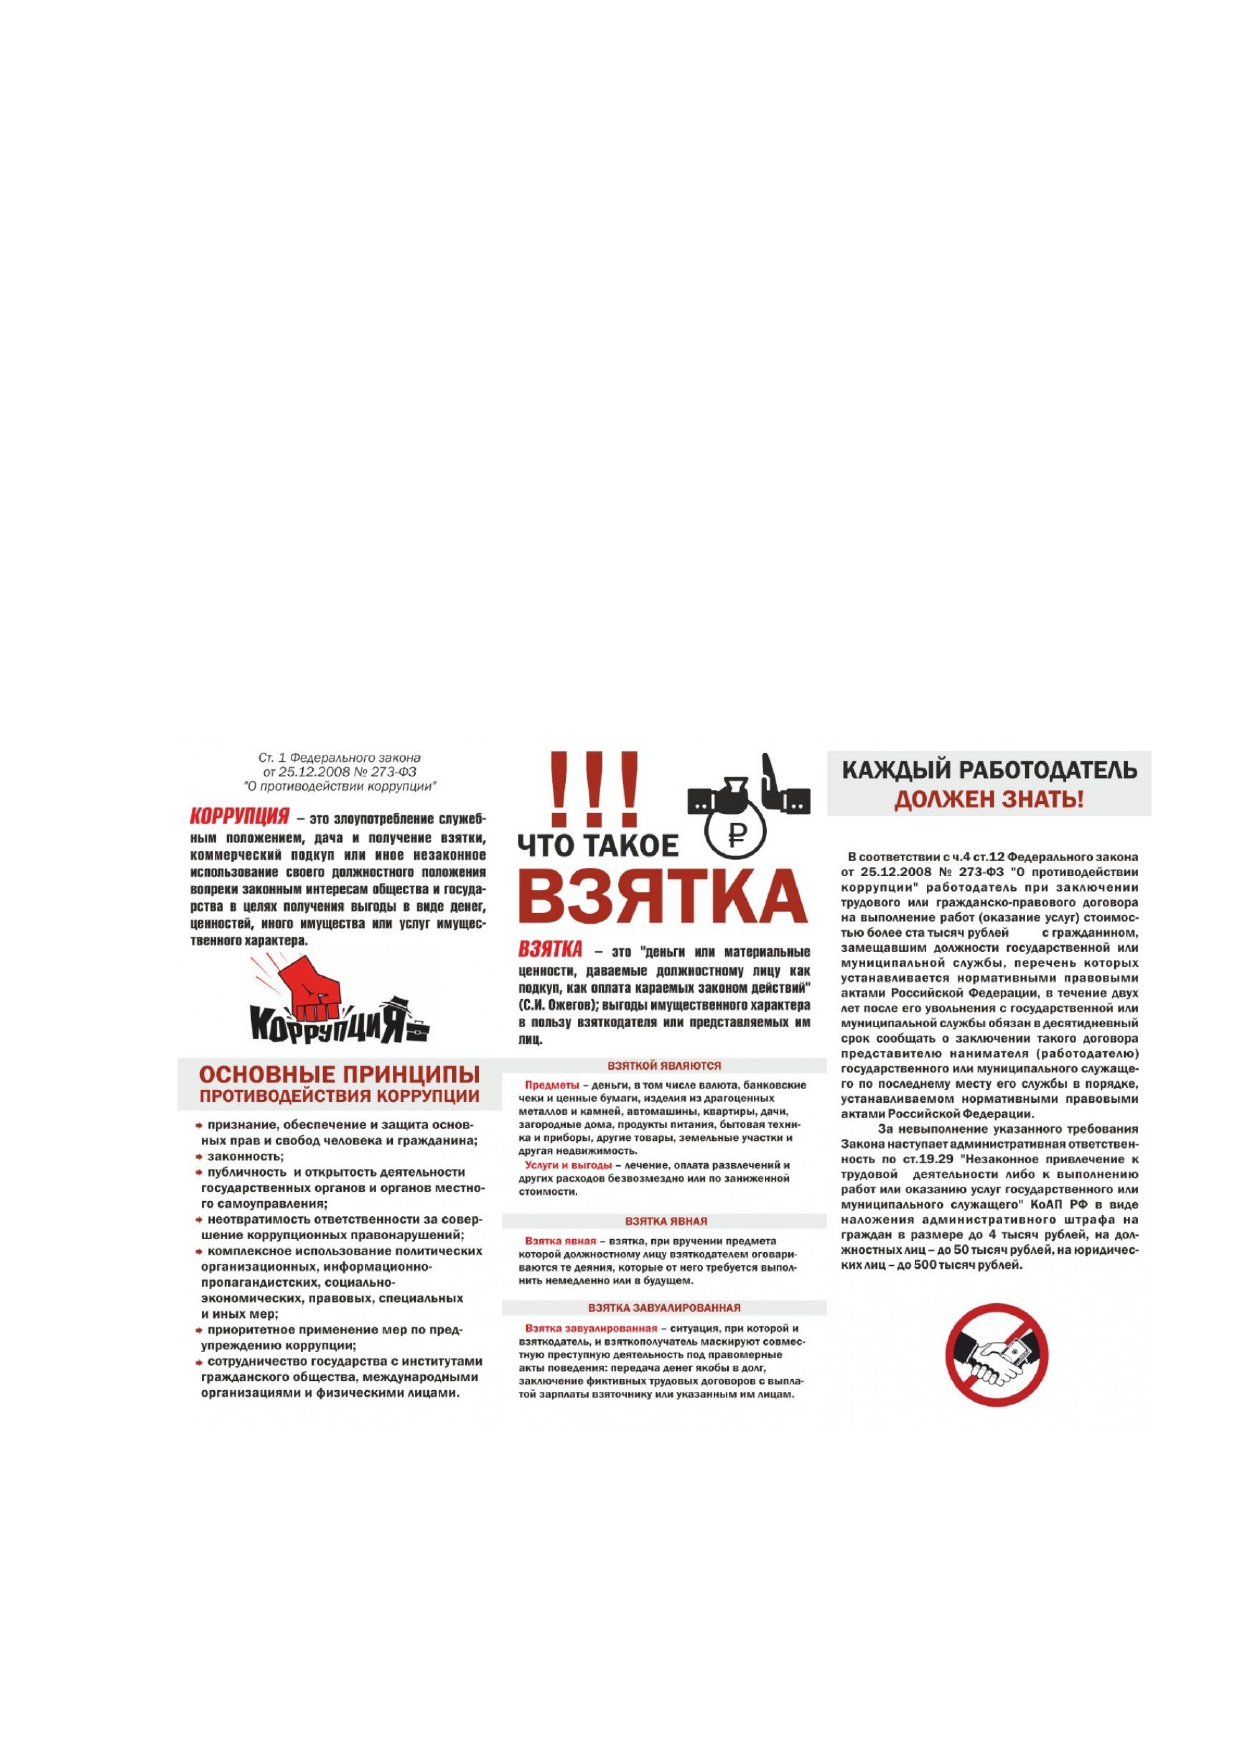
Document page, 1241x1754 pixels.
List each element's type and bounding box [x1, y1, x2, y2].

picture [177, 738, 1152, 1428]
